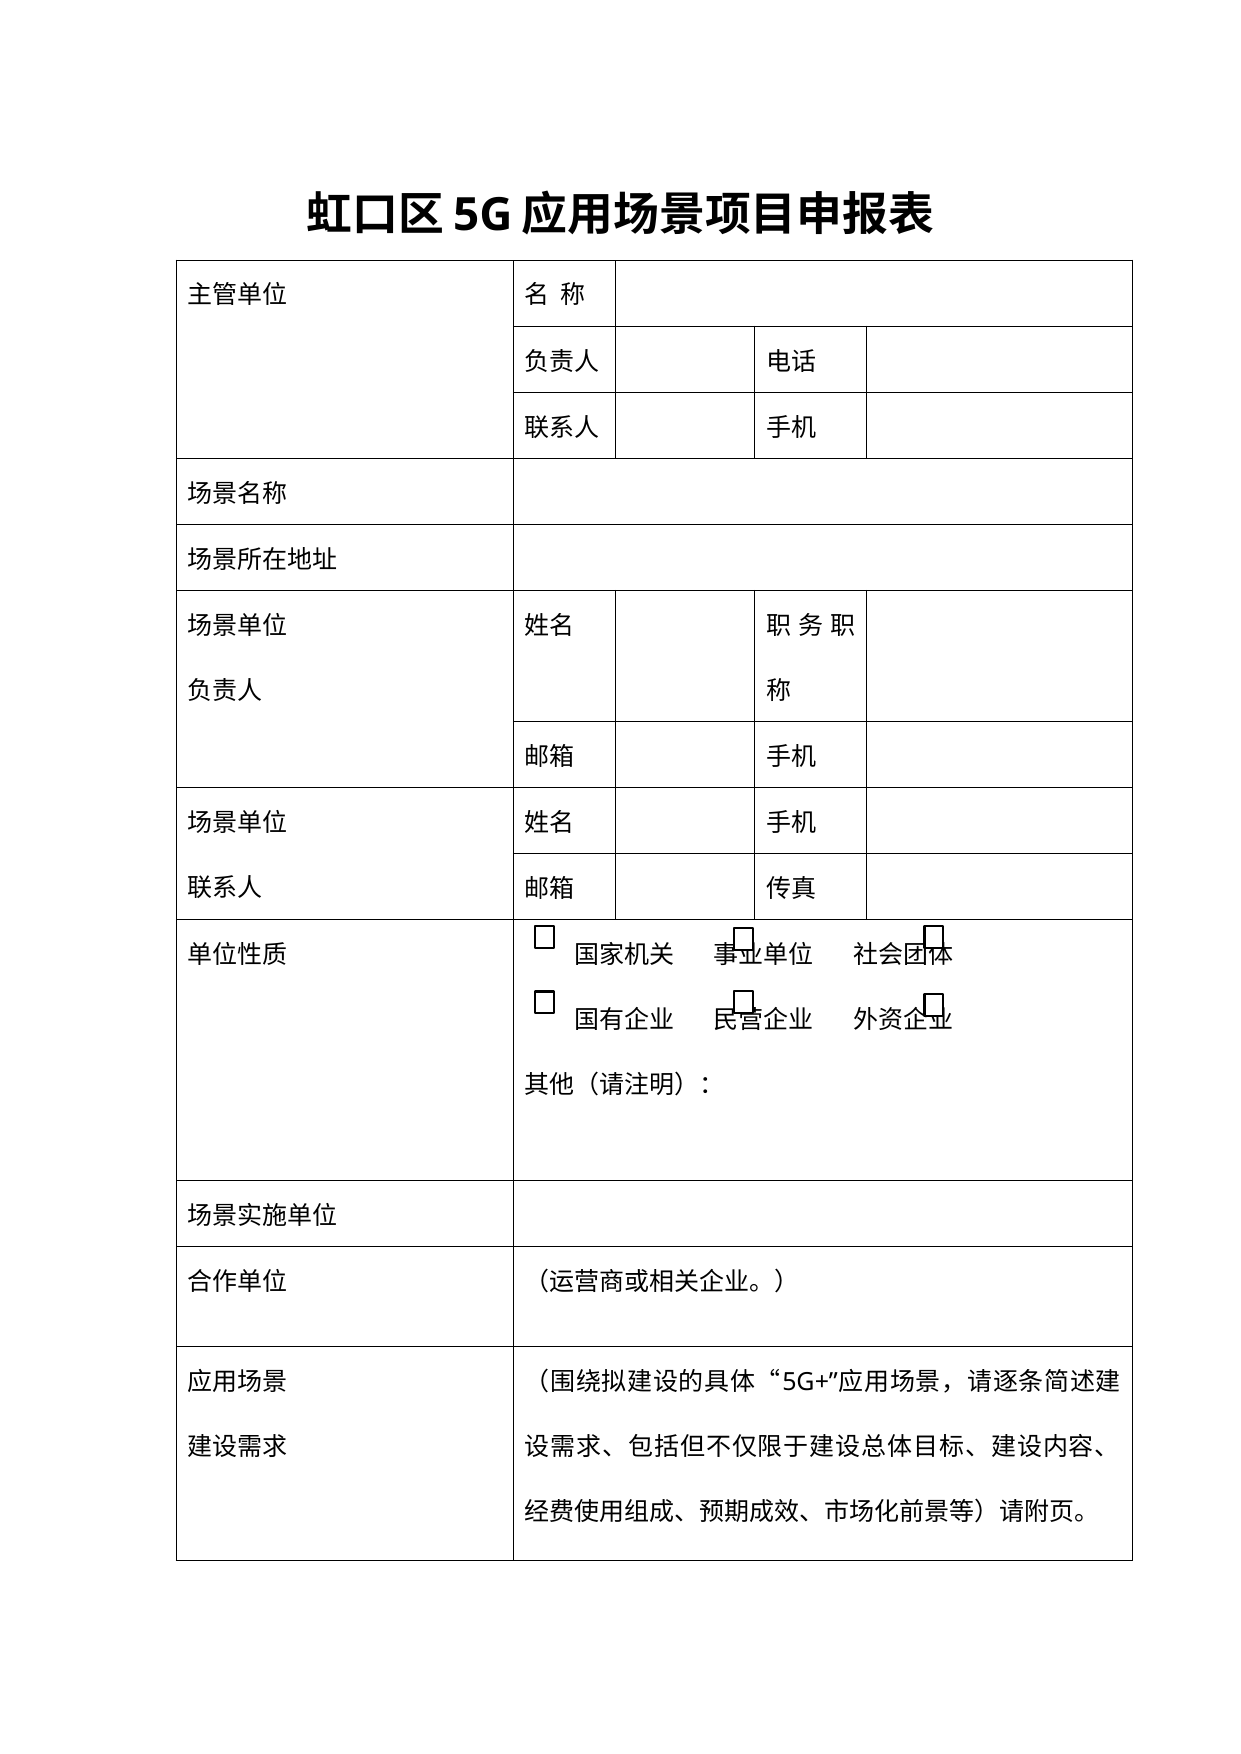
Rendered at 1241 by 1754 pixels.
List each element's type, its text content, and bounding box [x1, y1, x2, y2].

table_cell [616, 854, 754, 919]
table_cell 传真 [755, 854, 866, 919]
table_header [616, 261, 1132, 326]
table_header 名 称 [514, 261, 615, 326]
table_cell 邮箱 [514, 722, 615, 787]
table_cell [514, 525, 1132, 590]
table_cell [867, 854, 1132, 919]
table_cell 电话 [755, 327, 866, 392]
table_cell 负责人 [514, 327, 615, 392]
table_cell （围绕拟建设的具体“5G+”应用场景，请逐条简述建设需求、包括但不仅限于建设总体目标、建设内容、经费使用组成、预期成效、市场化前景等）请附页。 [514, 1347, 1132, 1560]
table_cell 场景所在地址 [177, 525, 513, 590]
table_cell 手机 [755, 722, 866, 787]
table_cell [867, 788, 1132, 853]
table_cell 合作单位 [177, 1247, 513, 1346]
table_cell [514, 459, 1132, 524]
table_cell 姓名 [514, 788, 615, 853]
text 虹口区5G应用场景项目申报表 [187, 162, 1053, 259]
table_cell 场景单位 联系人 [177, 788, 513, 919]
table_cell [514, 1181, 1132, 1246]
table_cell 手机 [755, 788, 866, 853]
table_cell 姓名 [514, 591, 615, 721]
table_cell 邮箱 [514, 854, 615, 919]
table_cell 国家机关 事业单位 社会团体 国有企业 民营企业 外资企业 其他（请注明）： [514, 920, 1132, 1180]
table_cell 场景实施单位 [177, 1181, 513, 1246]
table_cell 联系人 [514, 393, 615, 458]
table_cell [616, 722, 754, 787]
table_cell 手机 [755, 393, 866, 458]
table_cell 应用场景 建设需求 [177, 1347, 513, 1560]
table_cell [616, 393, 754, 458]
table_cell [616, 788, 754, 853]
table_cell [616, 327, 754, 392]
table_cell [867, 393, 1132, 458]
table_cell [867, 327, 1132, 392]
table_cell 职务职称 [755, 591, 866, 721]
table_header 主管单位 [177, 261, 513, 458]
table_cell 场景单位 负责人 [177, 591, 513, 787]
table_cell （运营商或相关企业。） [514, 1247, 1132, 1346]
table_cell [616, 591, 754, 721]
table_cell 场景名称 [177, 459, 513, 524]
table_cell 单位性质 [177, 920, 513, 1180]
table_cell [867, 722, 1132, 787]
table_cell [867, 591, 1132, 721]
